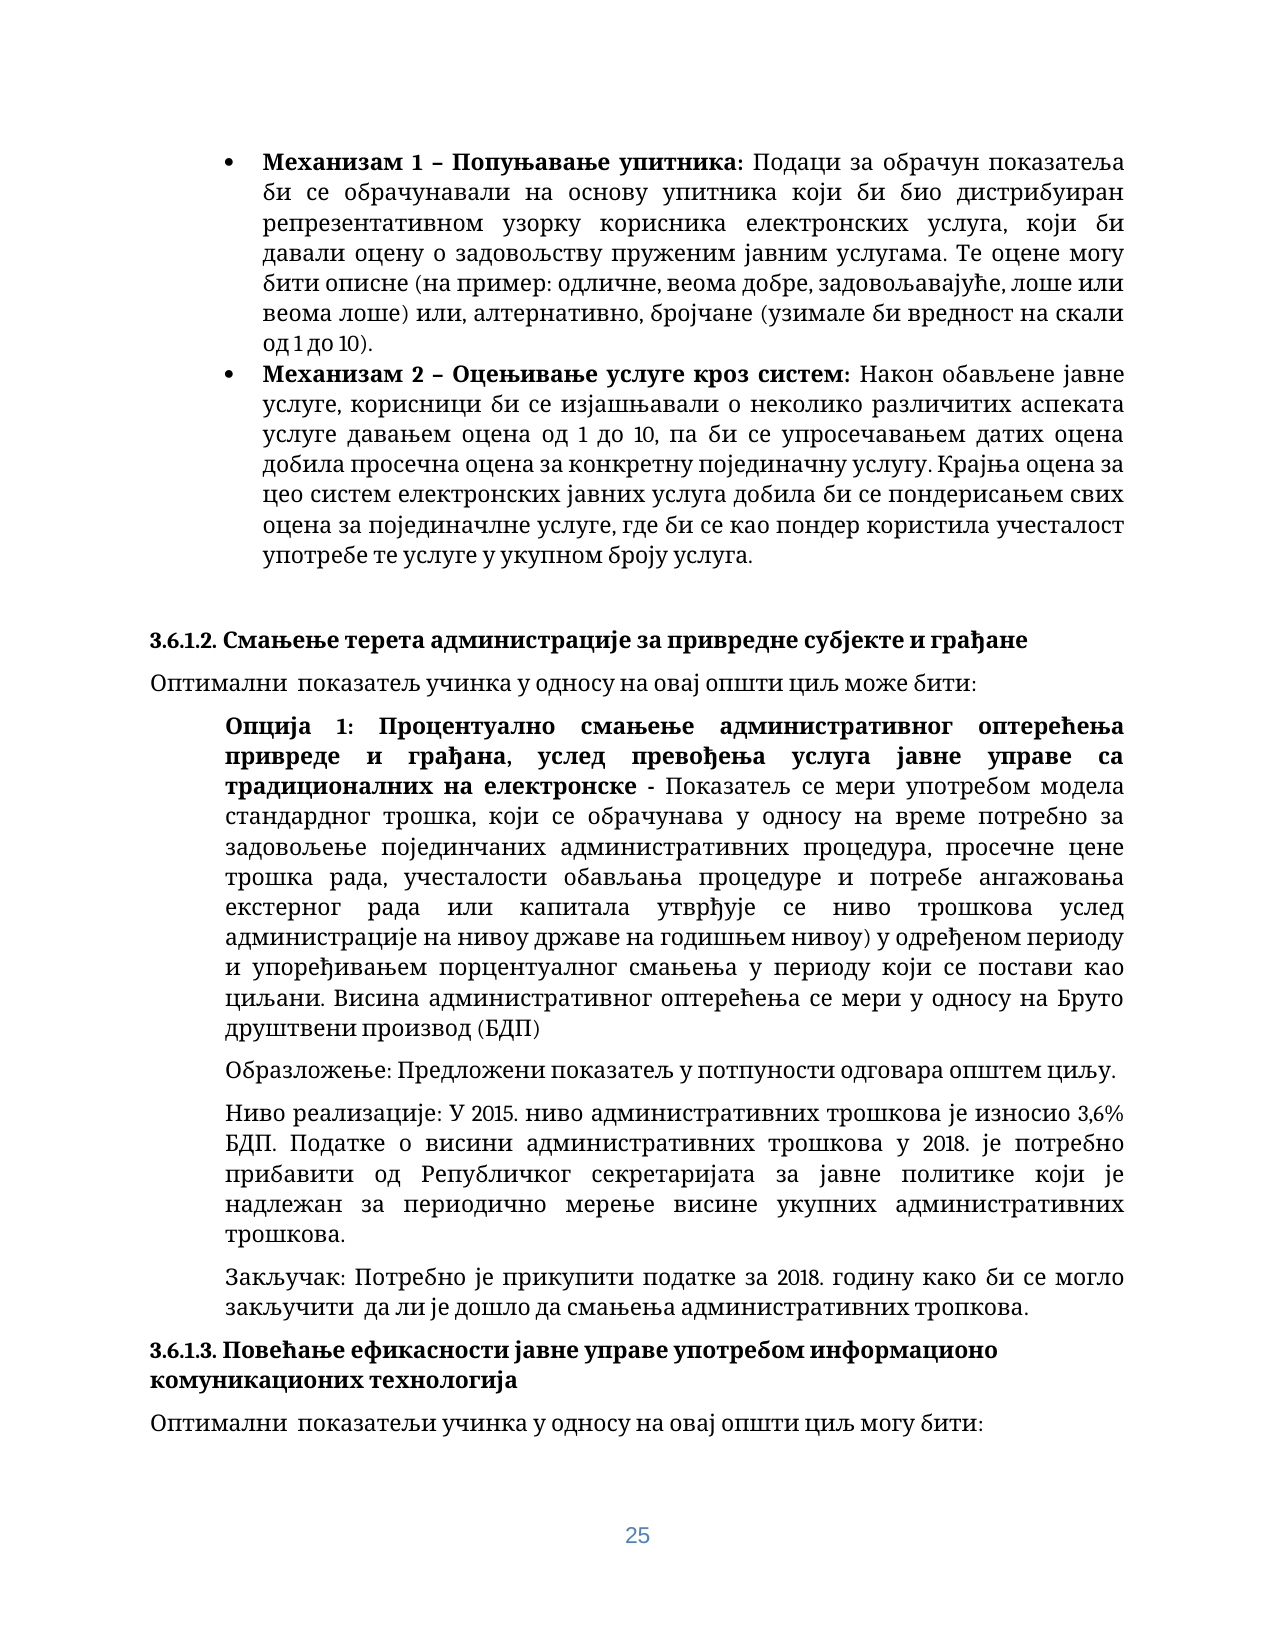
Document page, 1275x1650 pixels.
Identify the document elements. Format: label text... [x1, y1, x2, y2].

list Механизам 1 – Попуњавање упитника: Подаци за обрачун показатеља би се обрачунавали на основу упитника који би био дистрибуиран репрезентативном узорку корисника електронских услуга, који би давали оцену о задовољству пруженим јавним услугама. Те оцене могу бити описне (на пример: одличне, веома добре, задовољавајуће, лоше или веома лоше) или, алтернативно, бројчане (узимале би вредност на скали од 1 до 10). [225, 150, 1125, 358]
list Механизам 2 – Оцењивање услуге кроз систем: Након обављене јавне услуге, корисници би се изјашњавали о неколико различитих аспеката услуге давањем оцена од 1 до 10, па би се упросечавањем датих оцена добила просечна оцена за конкретну појединачну услугу. Крајња оцена за цео систем електронских јавних услуга добила би се пондерисањем свих оцена за појединачлне услуге, где би се као пондер користила учесталост употребе те услуге у укупном броју услуга. [225, 361, 1125, 569]
text Образложење: Предложени показатељ у потпуности одговара општем циљу. [225, 1058, 1125, 1085]
text Оптимални показатељи учинка у односу на овај општи циљ могу бити: [150, 1410, 1125, 1437]
text Опција 1: Процентуално смањење административног оптерећења привреде и грађана, услед превођења услуга јавне управе са традиционалних на електронске - Показатељ се мери употребом модела стандардног трошка, који се обрачунава у односу на време потребно за задовољење појединчаних административних процедура, просечне цене трошка рада, учесталости обављања процедуре и потребе ангажовања екстерног рада или капитала утврђује се ниво трошкова услед администрације на нивоу државе на годишњем нивоу) у одређеном периоду и упоређивањем порцентуалног смањења у периоду који се постави као циљани. Висина административног оптерећења се мери у односу на Бруто друштвени производ (БДП) [225, 713, 1125, 1042]
text 3.6.1.3. Повећање ефикасности јавне управе употребом информационо комуникационих технологија [150, 1337, 1125, 1394]
text Оптимални показатељ учинка у односу на овај општи циљ може бити: [150, 671, 1125, 697]
text Ниво реализације: У 2015. ниво административних трошкова је износио 3,6% БДП. Податке о висини административних трошкова у 2018. је потребно прибавити од Републичког секретаријата за јавне политике који је надлежан за периодично мерење висине укупних административних трошкова. [225, 1101, 1125, 1248]
text 3.6.1.2. Смањење терета администрације за привредне субјекте и грађане [150, 628, 1125, 654]
text Закључак: Потребно је прикупити податке за 2018. годину како би се могло закључити да ли је дошло да смањења административних тропкова. [225, 1264, 1125, 1321]
